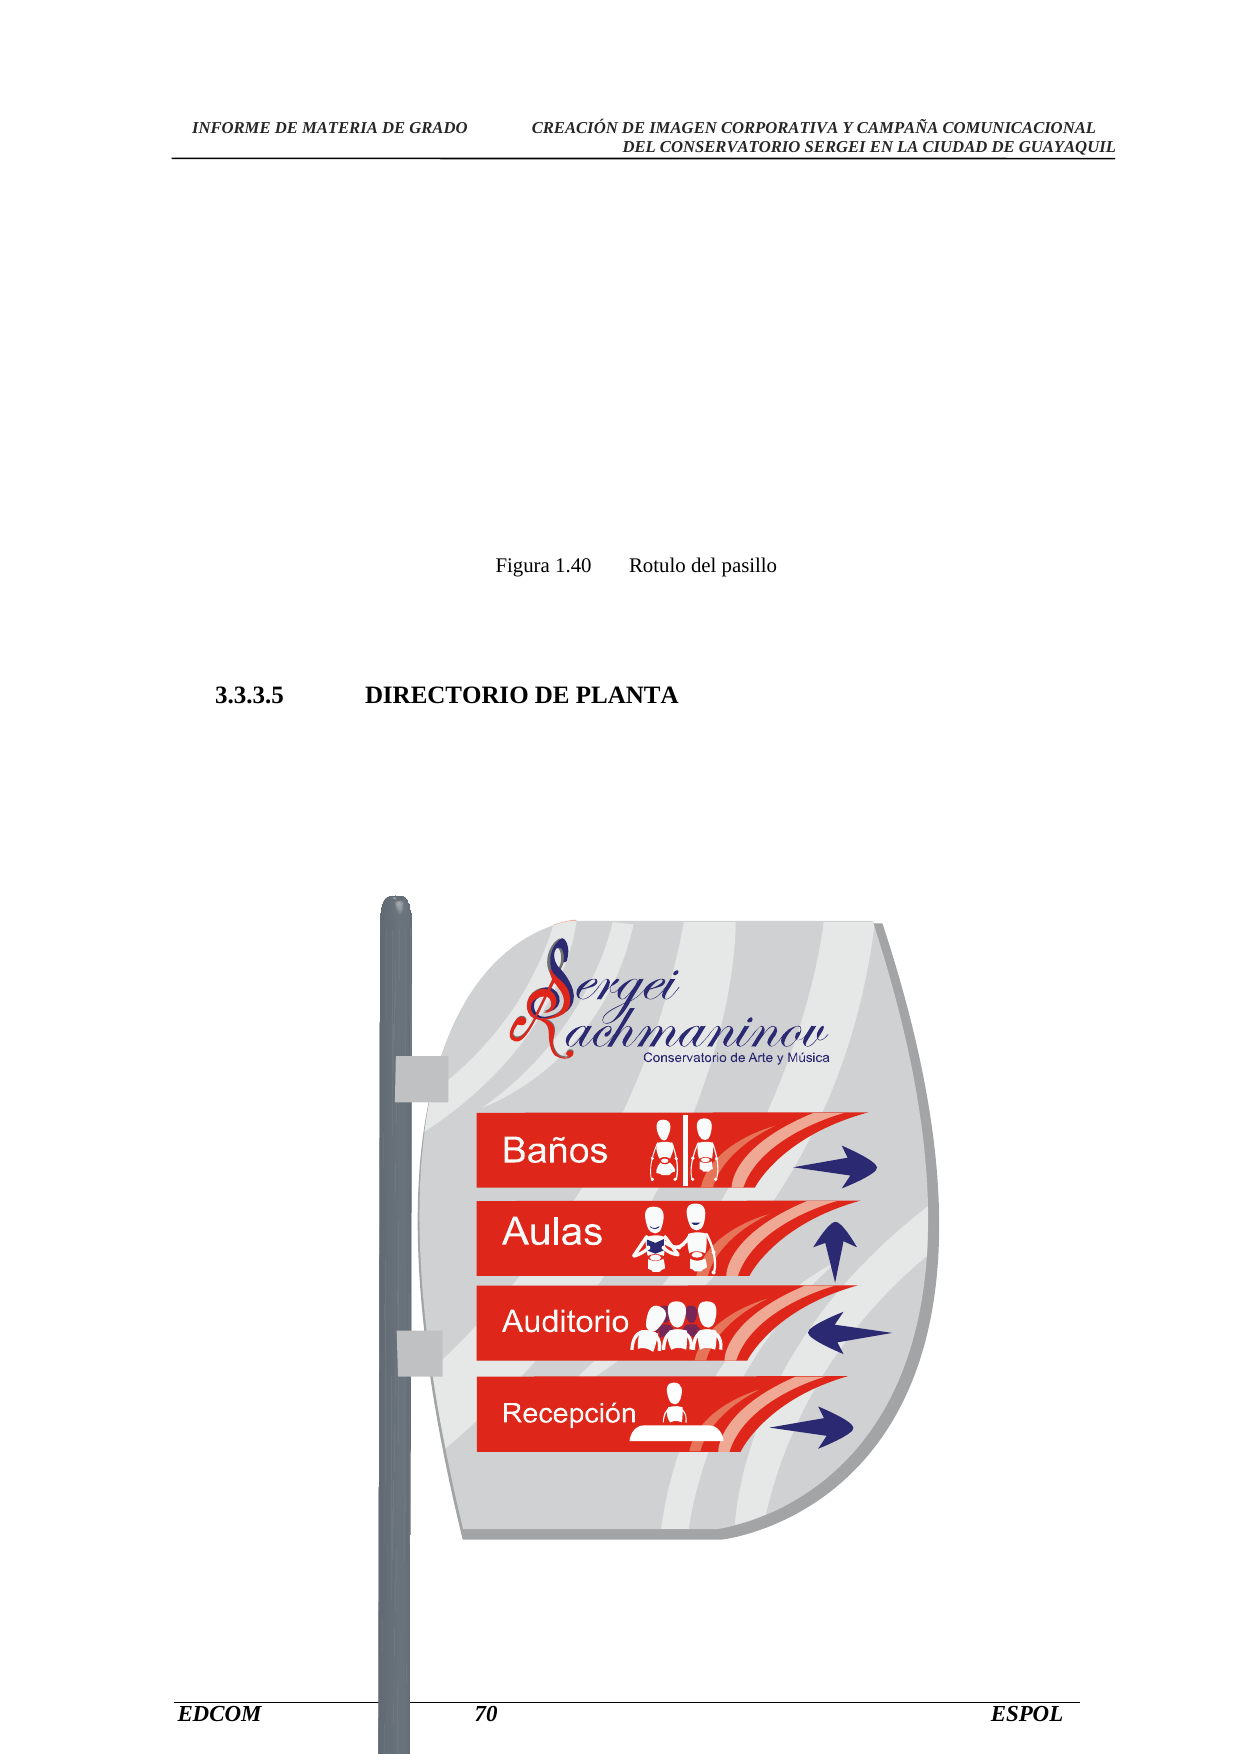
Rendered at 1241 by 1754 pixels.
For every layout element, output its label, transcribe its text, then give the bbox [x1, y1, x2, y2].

text Rotulo del pasillo [252, 553, 1116, 577]
text DIRECTORIO DE PLANTA [215, 680, 1116, 709]
